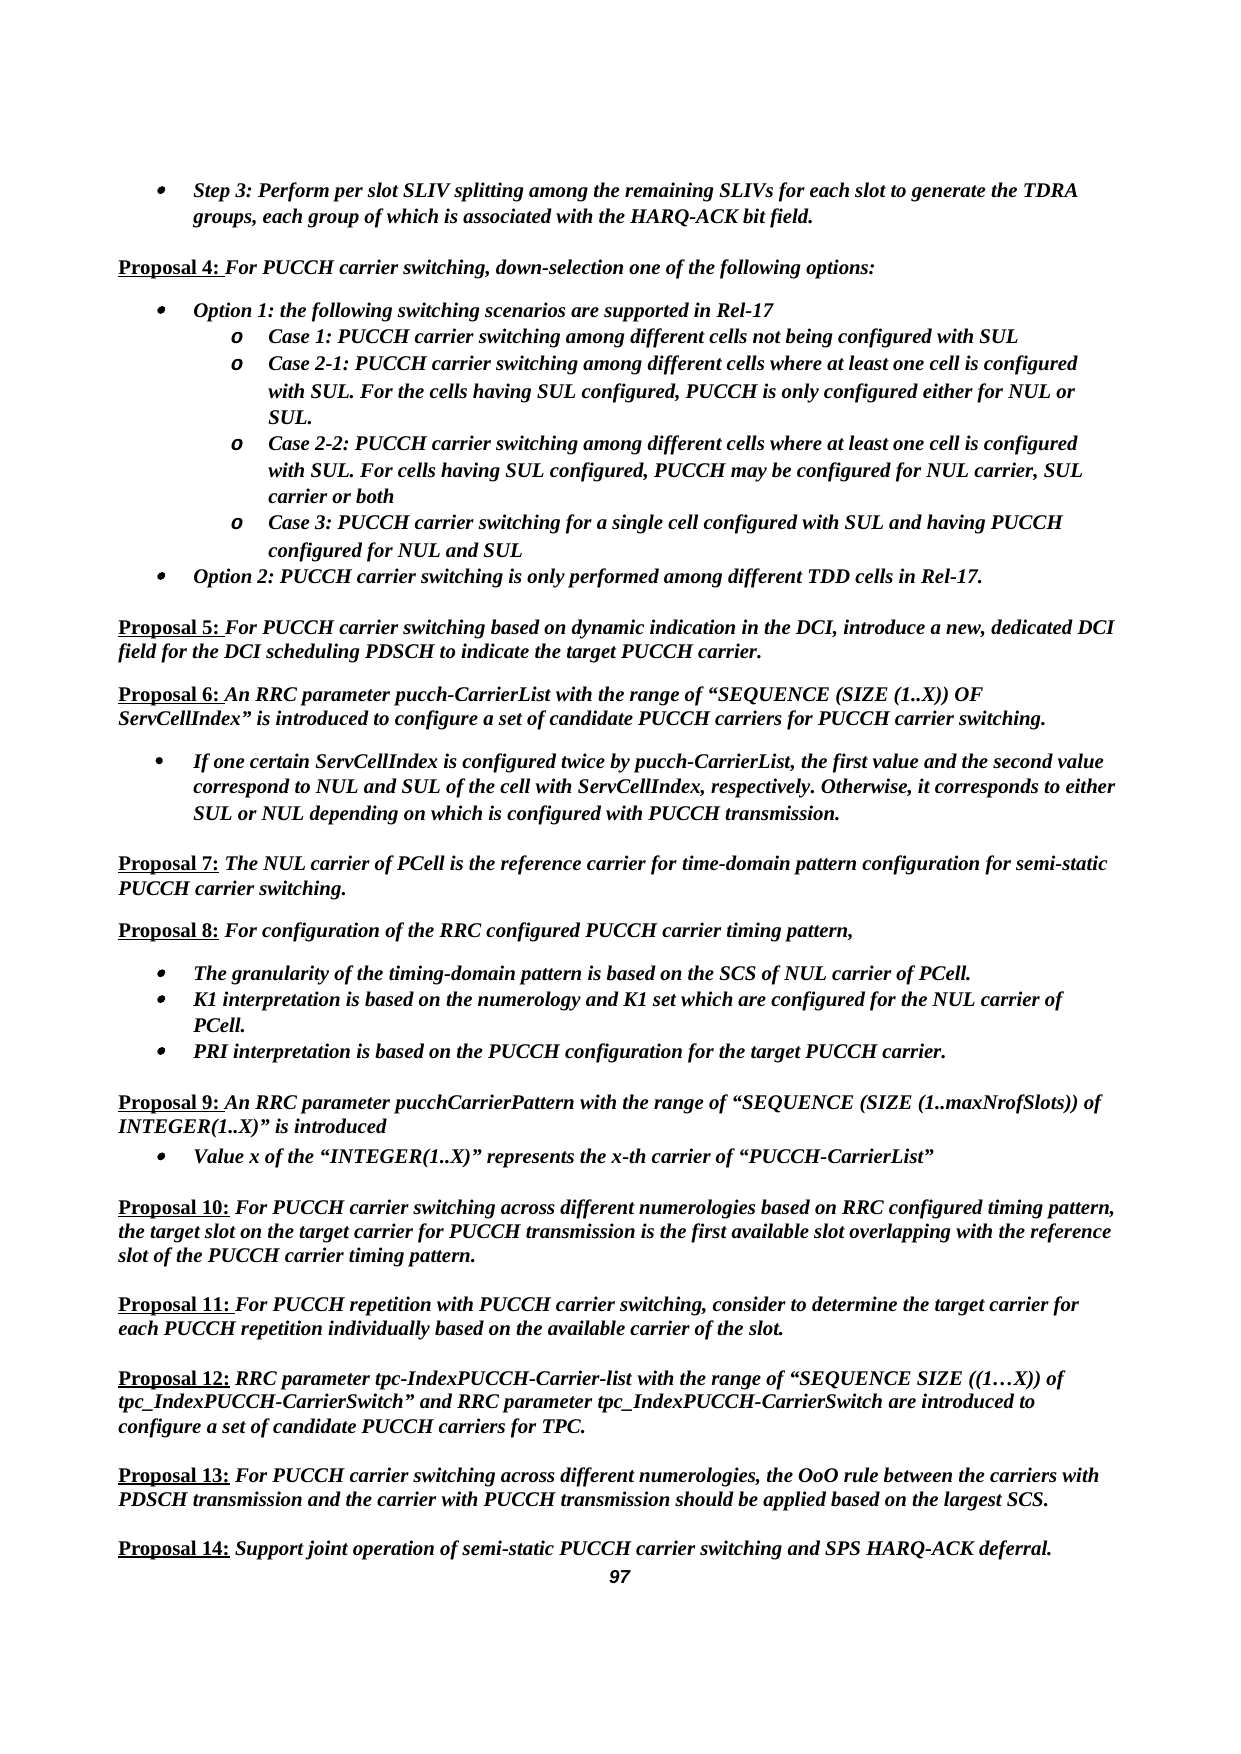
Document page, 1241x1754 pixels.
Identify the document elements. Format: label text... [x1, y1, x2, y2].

list Value x of the “INTEGER(1..X)” represents the x-th carrier of “PUCCH-CarrierList” [156, 1144, 1122, 1168]
list If one certain ServCellIndex is configured twice by pucch-CarrierList, the first value and the second value correspond to NUL and SUL of the cell with ServCellIndex, respectively. Otherwise, it corresponds to either SUL or NUL depending on which is configured with PUCCH transmission. [156, 748, 1122, 824]
text Proposal 14: Support joint operation of semi-static PUCCH carrier switching and SPS HARQ-ACK deferral. [118, 1536, 1122, 1560]
list Case 1: PUCCH carrier switching among different cells not being configured with SUL [231, 324, 1122, 349]
list Option 2: PUCCH carrier switching is only performed among different TDD cells in Rel-17. [156, 564, 1122, 588]
text Proposal 10: For PUCCH carrier switching across different numerologies based on RRC configured timing pattern, the target slot on the target carrier for PUCCH transmission is the first available slot overlapping with the reference slot of the PUCCH carrier timing pattern. [118, 1195, 1122, 1267]
text Proposal 13: For PUCCH carrier switching across different numerologies, the OoO rule between the carriers with PDSCH transmission and the carrier with PUCCH transmission should be applied based on the largest SCS. [118, 1463, 1122, 1511]
text Proposal 12: RRC parameter tpc-IndexPUCCH-Carrier-list with the range of “SEQUENCE SIZE ((1…X)) of tpc_IndexPUCCH-CarrierSwitch” and RRC parameter tpc_IndexPUCCH-CarrierSwitch are introduced to configure a set of candidate PUCCH carriers for TPC. [118, 1365, 1122, 1438]
list PRI interpretation is based on the PUCCH configuration for the target PUCCH carrier. [156, 1039, 1122, 1063]
list Case 2-2: PUCCH carrier switching among different cells where at least one cell is configured with SUL. For cells having SUL configured, PUCCH may be configured for NUL carrier, SUL carrier or both [231, 431, 1122, 508]
text Proposal 7: The NUL carrier of PCell is the reference carrier for time-domain pattern configuration for semi-static PUCCH carrier switching. [118, 851, 1122, 899]
list Option 1: the following switching scenarios are supported in Rel-17 [156, 298, 1122, 322]
text Proposal 5: For PUCCH carrier switching based on dynamic indication in the DCI, introduce a new, dedicated DCI field for the DCI scheduling PDSCH to indicate the target PUCCH carrier. [118, 615, 1122, 663]
text Proposal 9: An RRC parameter pucchCarrierPattern with the range of “SEQUENCE (SIZE (1..maxNrofSlots)) of INTEGER(1..X)” is introduced [118, 1090, 1122, 1138]
text Proposal 8: For configuration of the RRC configured PUCCH carrier timing pattern, [118, 918, 1122, 942]
list Step 3: Perform per slot SLIV splitting among the remaining SLIVs for each slot to generate the TDRA groups, each group of which is associated with the HARQ-ACK bit field. [156, 178, 1122, 228]
text Proposal 6: An RRC parameter pucch-CarrierList with the range of “SEQUENCE (SIZE (1..X)) OF ServCellIndex” is introduced to configure a set of candidate PUCCH carriers for PUCCH carrier switching. [118, 682, 1122, 730]
list Case 3: PUCCH carrier switching for a single cell configured with SUL and having PUCCH configured for NUL and SUL [231, 510, 1122, 562]
text Proposal 4: For PUCCH carrier switching, down-selection one of the following options: [118, 255, 1122, 279]
list Case 2-1: PUCCH carrier switching among different cells where at least one cell is configured with SUL. For the cells having SUL configured, PUCCH is only configured either for NUL or SUL. [231, 351, 1122, 429]
list The granularity of the timing-domain pattern is based on the SCS of NUL carrier of PCell. [156, 961, 1122, 985]
text Proposal 11: For PUCCH repetition with PUCCH carrier switching, consider to determine the target carrier for each PUCCH repetition individually based on the available carrier of the slot. [118, 1292, 1122, 1340]
list K1 interpretation is based on the numerology and K1 set which are configured for the NUL carrier of PCell. [156, 987, 1122, 1037]
